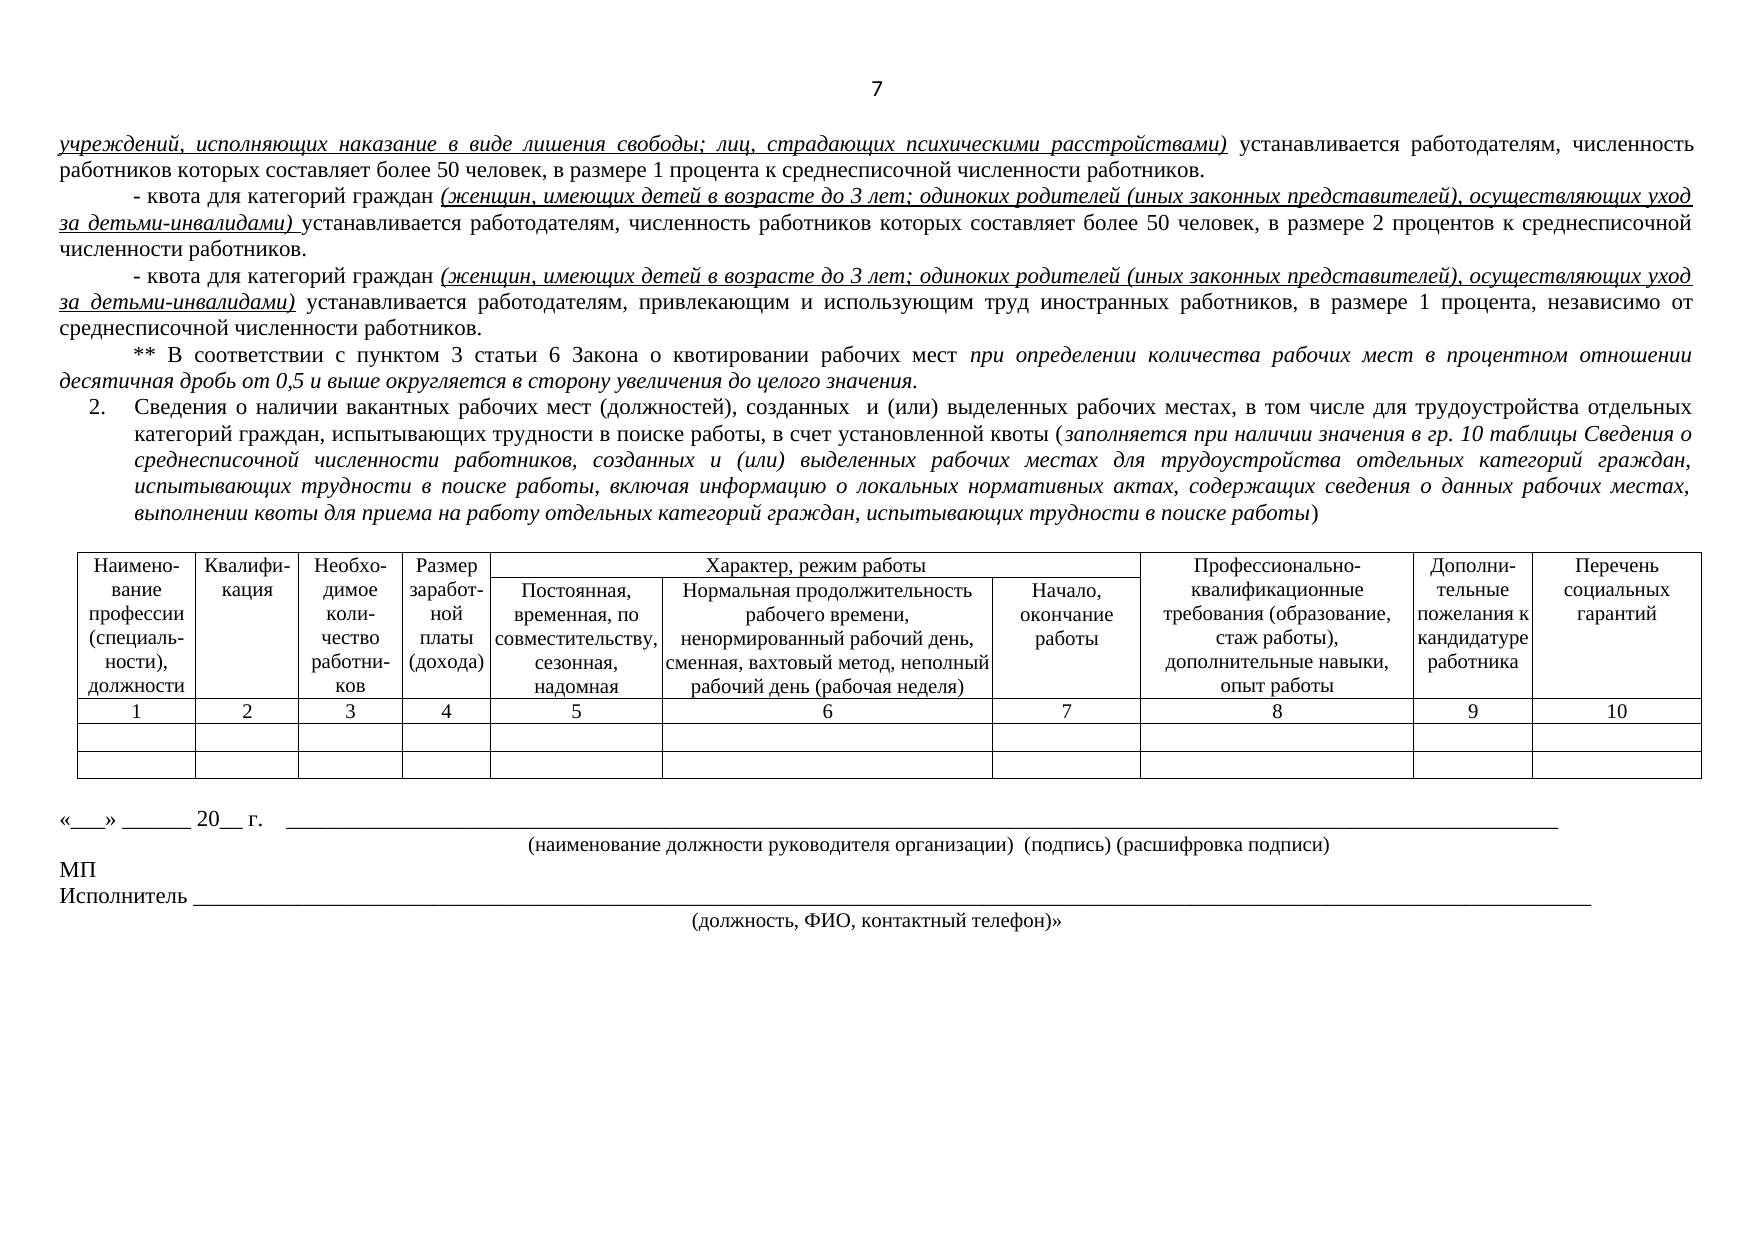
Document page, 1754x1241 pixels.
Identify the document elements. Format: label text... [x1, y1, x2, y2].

text - квота для категорий граждан (женщин, имеющих детей в возрасте до 3 лет; одиноких родителей (иных законных представителей), осуществляющих уход за детьми-инвалидами) устанавливается работодателям, численность работников которых составляет более 50 человек, в размере 2 процентов к среднесписочной численности работников. [59, 183, 1695, 262]
table_cell [299, 724, 402, 751]
table_cell Начало, окончание работы [993, 578, 1140, 698]
table_cell 4 [403, 699, 490, 723]
table_cell 10 [1533, 699, 1701, 723]
table_cell [196, 724, 298, 751]
table_cell [1533, 724, 1701, 751]
table_header Характер, режим работы [491, 553, 1140, 577]
list Сведения о наличии вакантных рабочих мест (должностей), созданных и (или) выделенных рабочих местах, в том числе для трудоустройства отдельных категорий граждан, испытывающих трудности в поиске работы, в счет установленной квоты (заполняется при наличии значения в гр. 10 таблицы Сведения о среднесписочной численности работников, созданных и (или) выделенных рабочих местах для трудоустройства отдельных категорий граждан, испытывающих трудности в поиске работы, включая информацию о локальных нормативных актах, содержащих сведения о данных рабочих местах, выполнении квоты для приема на работу отдельных категорий граждан, испытывающих трудности в поиске работы) [89, 393, 1695, 525]
table_header Профессионально-квалификационные требования (образование, стаж работы), дополнительные навыки, опыт работы [1141, 553, 1413, 698]
table_header Квалификация [196, 553, 298, 698]
table_cell Нормальная продолжительность рабочего времени, ненормированный рабочий день, сменная, вахтовый метод, неполный рабочий день (рабочая неделя) [663, 578, 992, 698]
table_header Наименование профессии (специальности), должности [78, 553, 195, 698]
table_cell Постоянная, временная, по совместительству, сезонная, надомная [491, 578, 662, 698]
table_cell [1414, 752, 1532, 778]
table_cell 7 [993, 699, 1140, 723]
table_cell 3 [299, 699, 402, 723]
table_cell 5 [491, 699, 662, 723]
table_cell 9 [1414, 699, 1532, 723]
table_cell [299, 752, 402, 778]
table_cell [663, 752, 992, 778]
text МП [59, 856, 1695, 882]
text ** В соответствии с пунктом 3 статьи 6 Закона о квотировании рабочих мест при определении количества рабочих мест в процентном отношении десятичная дробь от 0,5 и выше округляется в сторону увеличения до целого значения. [59, 341, 1695, 393]
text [59, 130, 1695, 183]
table_cell [663, 724, 992, 751]
table_cell 2 [196, 699, 298, 723]
text - квота для категорий граждан (женщин, имеющих детей в возрасте до 3 лет; одиноких родителей (иных законных представителей), осуществляющих уход за детьми-инвалидами) устанавливается работодателям, привлекающим и использующим труд иностранных работников, в размере 1 процента, независимо от среднесписочной численности работников. [59, 262, 1695, 341]
table_cell [993, 724, 1140, 751]
table_cell [403, 752, 490, 778]
text Исполнитель __________________________________________________________________________________________________________________________ [59, 882, 1695, 908]
table_cell [1533, 752, 1701, 778]
table_cell [1141, 724, 1413, 751]
text (должность, ФИО, контактный телефон)» [59, 908, 1695, 932]
table_cell [1414, 724, 1532, 751]
table_cell 1 [78, 699, 195, 723]
table_header Необходимое количество работников [299, 553, 402, 698]
table_cell [993, 752, 1140, 778]
text «___» ______ 20__ г. _______________________________________________________________________________________________________________ [59, 805, 1695, 832]
table_cell [196, 752, 298, 778]
table_header Дополнительные пожелания к кандидатуре работника [1414, 553, 1532, 698]
text (наименование должности руководителя организации) (подпись) (расшифровка подписи) [59, 832, 1695, 856]
table_cell [491, 752, 662, 778]
table_cell [78, 752, 195, 778]
table_cell [491, 724, 662, 751]
table_cell [78, 724, 195, 751]
table_cell 8 [1141, 699, 1413, 723]
table_cell [403, 724, 490, 751]
table_header Перечень социальных гарантий [1533, 553, 1701, 698]
table_cell [1141, 752, 1413, 778]
table_cell 6 [663, 699, 992, 723]
table_header Размер заработной платы (дохода) [403, 553, 490, 698]
